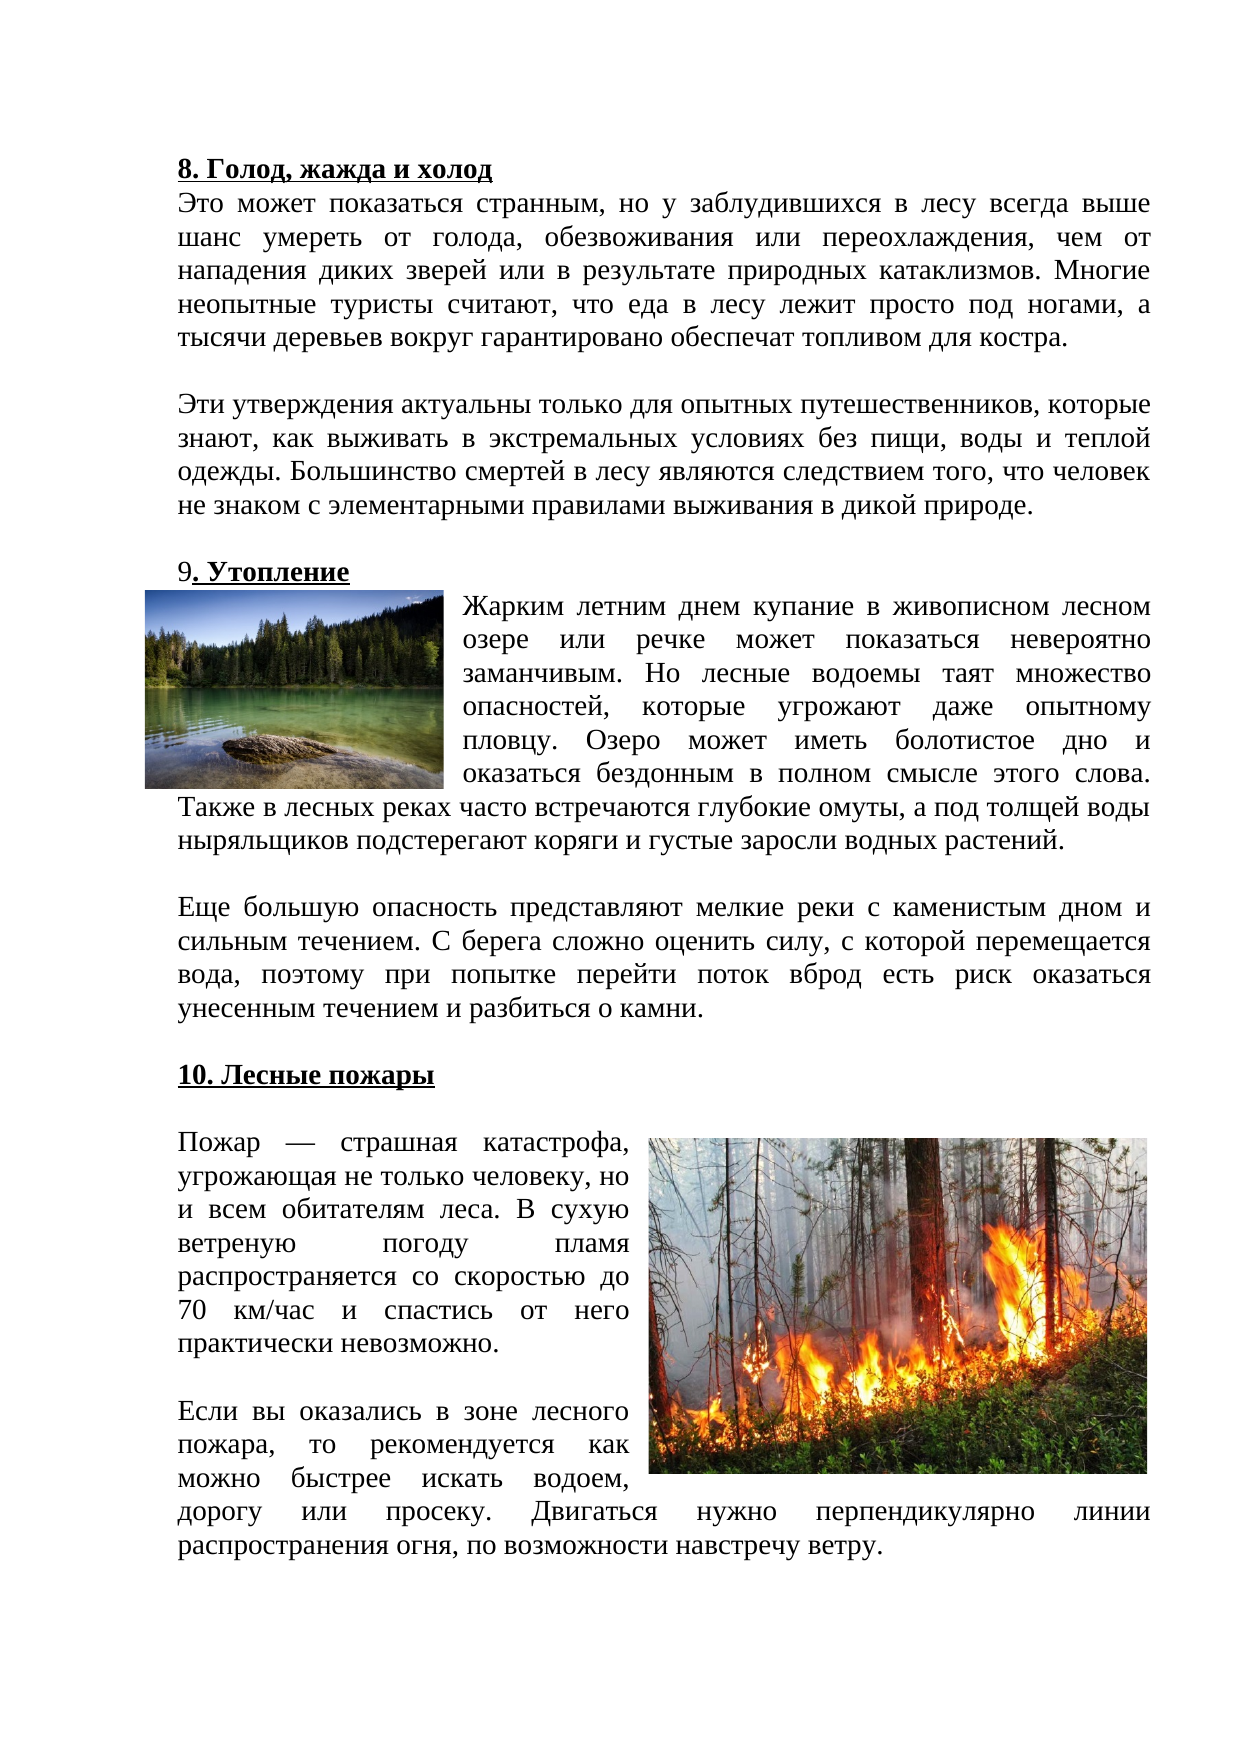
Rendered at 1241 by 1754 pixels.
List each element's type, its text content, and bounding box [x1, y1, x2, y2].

text Пожар — страшная катастрофа, угрожающая не только человеку, но и всем обитателям леса. В сухую ветреную погоду пламя распространяется со скоростью до 70 км/час и спастись от него практически невозможно. [177, 1124, 1152, 1359]
text Жарким летним днем купание в живописном лесном озере или речке может показаться невероятно заманчивым. Но лесные водоемы таят множество опасностей, которые угрожают даже опытному пловцу. Озеро может иметь болотистое дно и оказаться бездонным в полном смысле этого слова. Также в лесных реках часто встречаются глубокие омуты, а под толщей воды ныряльщиков подстерегают коряги и густые заросли водных растений. [177, 588, 1152, 856]
picture [647, 1138, 1147, 1473]
text 8. Голод, жажда и холод [177, 152, 1152, 185]
text 9. Утопление [177, 554, 1152, 588]
text Если вы оказались в зоне лесного пожара, то рекомендуется как можно быстрее искать водоем, дорогу или просеку. Двигаться нужно перпендикулярно линии распространения огня, по возможности навстречу ветру. [177, 1393, 1152, 1560]
text Эти утверждения актуальны только для опытных путешественников, которые знают, как выживать в экстремальных условиях без пищи, воды и теплой одежды. Большинство смертей в лесу являются следствием того, что человек не знаком с элементарными правилами выживания в дикой природе. [177, 386, 1152, 521]
text Это может показаться странным, но у заблудившихся в лесу всегда выше шанс умереть от голода, обезвоживания или переохлаждения, чем от нападения диких зверей или в результате природных катаклизмов. Многие неопытные туристы считают, что еда в лесу лежит просто под ногами, а тысячи деревьев вокруг гарантировано обеспечат топливом для костра. [177, 185, 1152, 353]
picture [143, 590, 443, 788]
text 10. Лесные пожары [177, 1057, 1152, 1091]
text Еще большую опасность представляют мелкие реки с каменистым дном и сильным течением. С берега сложно оценить силу, с которой перемещается вода, поэтому при попытке перейти поток вброд есть риск оказаться унесенным течением и разбиться о камни. [177, 889, 1152, 1024]
